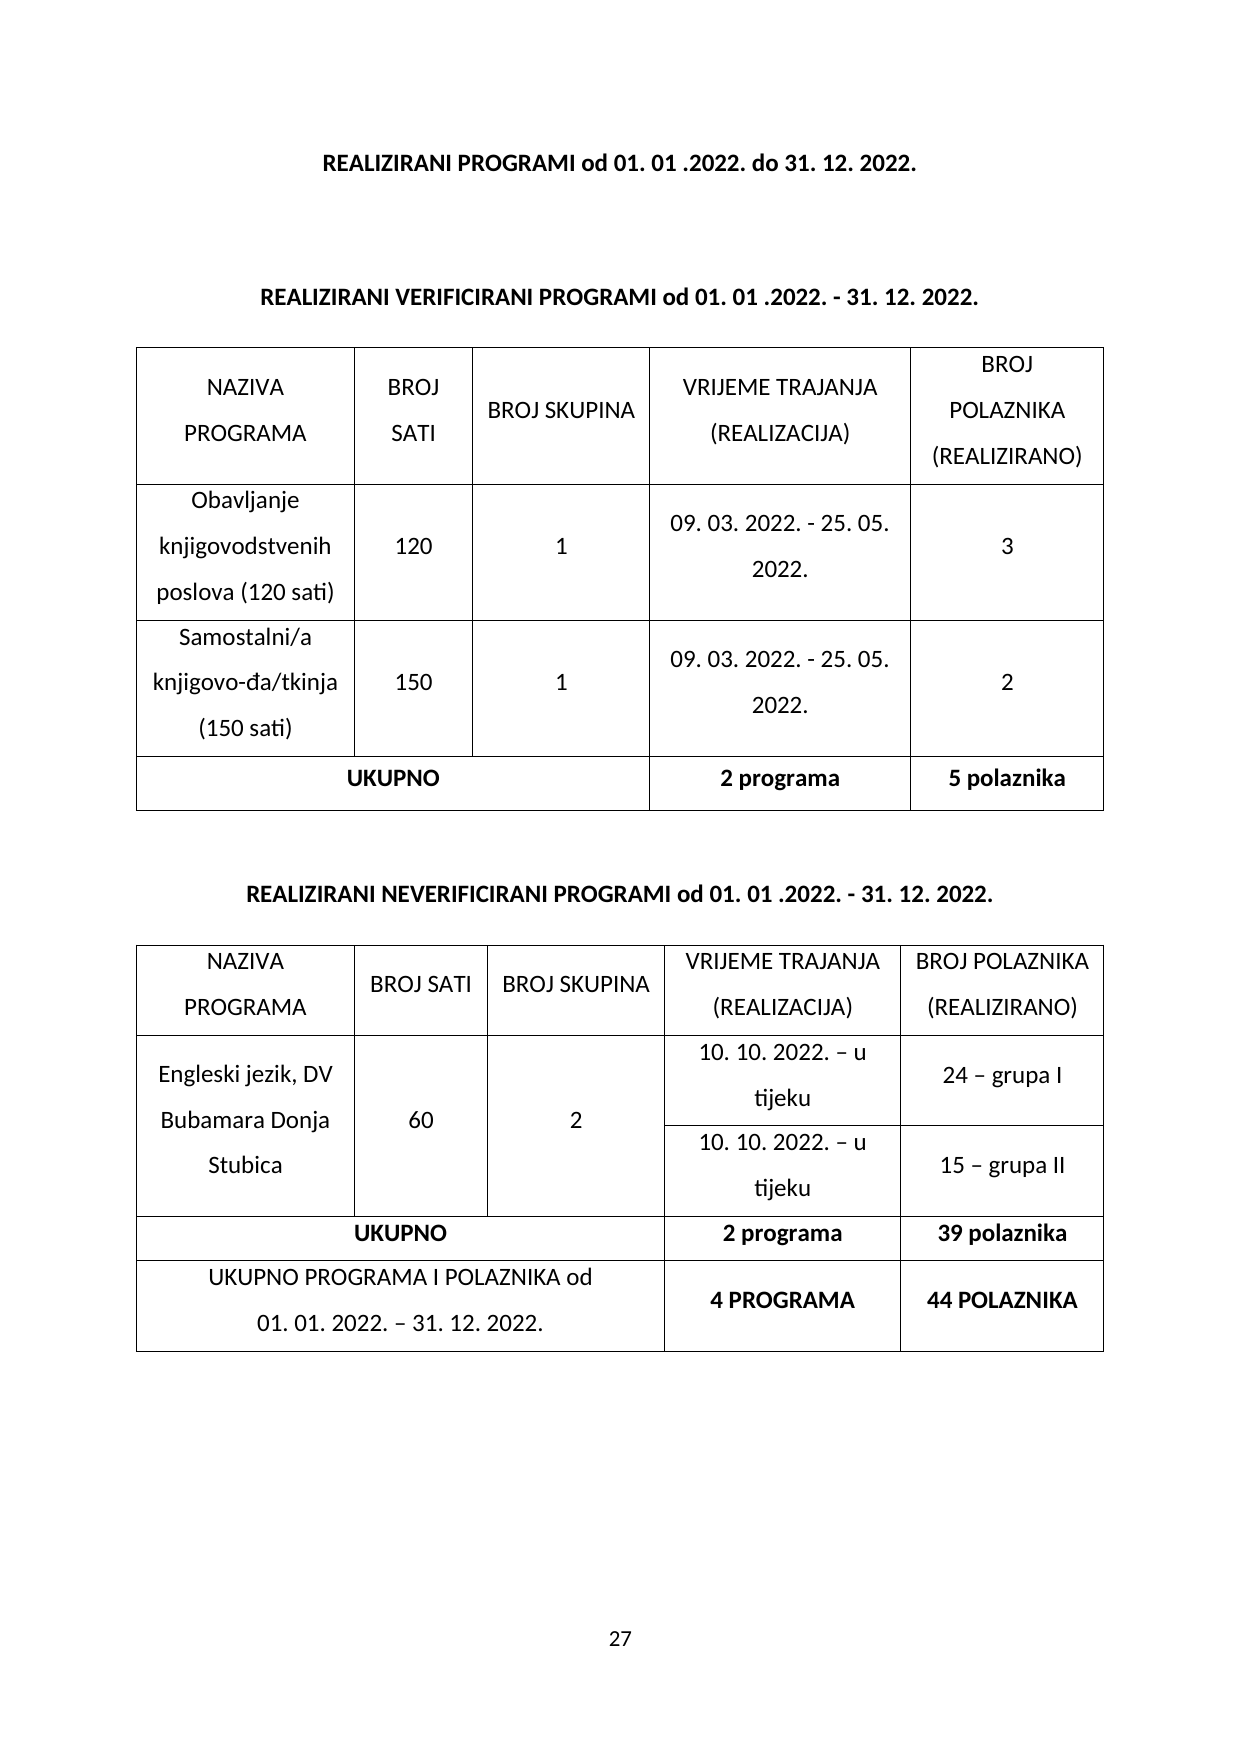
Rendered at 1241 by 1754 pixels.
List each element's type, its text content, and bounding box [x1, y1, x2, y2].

table_cell 44 POLAZNIKA [901, 1261, 1103, 1351]
table_cell 2 programa [650, 757, 910, 810]
table_header BROJ SKUPINA [488, 946, 664, 1035]
table_header BROJ POLAZNIKA (REALIZIRANO) [911, 348, 1103, 483]
table_cell 09. 03. 2022. - 25. 05. 2022. [650, 621, 910, 756]
table_cell 15 – grupa II [901, 1126, 1103, 1216]
table_cell 39 polaznika [901, 1217, 1103, 1260]
table_cell 1 [473, 621, 649, 756]
table_header VRIJEME TRAJANJA (REALIZACIJA) [665, 946, 900, 1035]
table_cell 10. 10. 2022. – u tijeku [665, 1126, 900, 1216]
table_cell Engleski jezik, DV Bubamara Donja Stubica [137, 1036, 354, 1216]
table_header BROJ POLAZNIKA (REALIZIRANO) [901, 946, 1103, 1035]
table_cell UKUPNO [137, 757, 649, 810]
table_header BROJ SKUPINA [473, 348, 649, 483]
table_header NAZIVA PROGRAMA [137, 348, 354, 483]
table_cell 3 [911, 485, 1103, 619]
table_cell 150 [355, 621, 472, 756]
table_cell 09. 03. 2022. - 25. 05. 2022. [650, 485, 910, 619]
table_cell Samostalni/a knjigovo-đa/tkinja (150 sati) [137, 621, 354, 756]
table_cell UKUPNO [137, 1217, 664, 1260]
table_cell Obavljanje knjigovodstvenih poslova (120 sati) [137, 485, 354, 619]
table_header VRIJEME TRAJANJA (REALIZACIJA) [650, 348, 910, 483]
table_cell 120 [355, 485, 472, 619]
table_cell 2 programa [665, 1217, 900, 1260]
table_cell 5 polaznika [911, 757, 1103, 810]
text REALIZIRANI VERIFICIRANI PROGRAMI od 01. 01 .2022. - 31. 12. 2022. [148, 281, 1093, 311]
table_header BROJ SATI [355, 946, 487, 1035]
table_cell UKUPNO PROGRAMA I POLAZNIKA od 01. 01. 2022. – 31. 12. 2022. [137, 1261, 664, 1351]
table_cell 2 [488, 1036, 664, 1216]
text REALIZIRANI NEVERIFICIRANI PROGRAMI od 01. 01 .2022. - 31. 12. 2022. [148, 878, 1093, 908]
table_cell 60 [355, 1036, 487, 1216]
table_cell 2 [911, 621, 1103, 756]
table_cell 4 PROGRAMA [665, 1261, 900, 1351]
table_cell 24 – grupa I [901, 1036, 1103, 1125]
table_cell 1 [473, 485, 649, 619]
table_header NAZIVA PROGRAMA [137, 946, 354, 1035]
table_header BROJ SATI [355, 348, 472, 483]
table_cell 10. 10. 2022. – u tijeku [665, 1036, 900, 1125]
text REALIZIRANI PROGRAMI od 01. 01 .2022. do 31. 12. 2022. [148, 148, 1093, 178]
